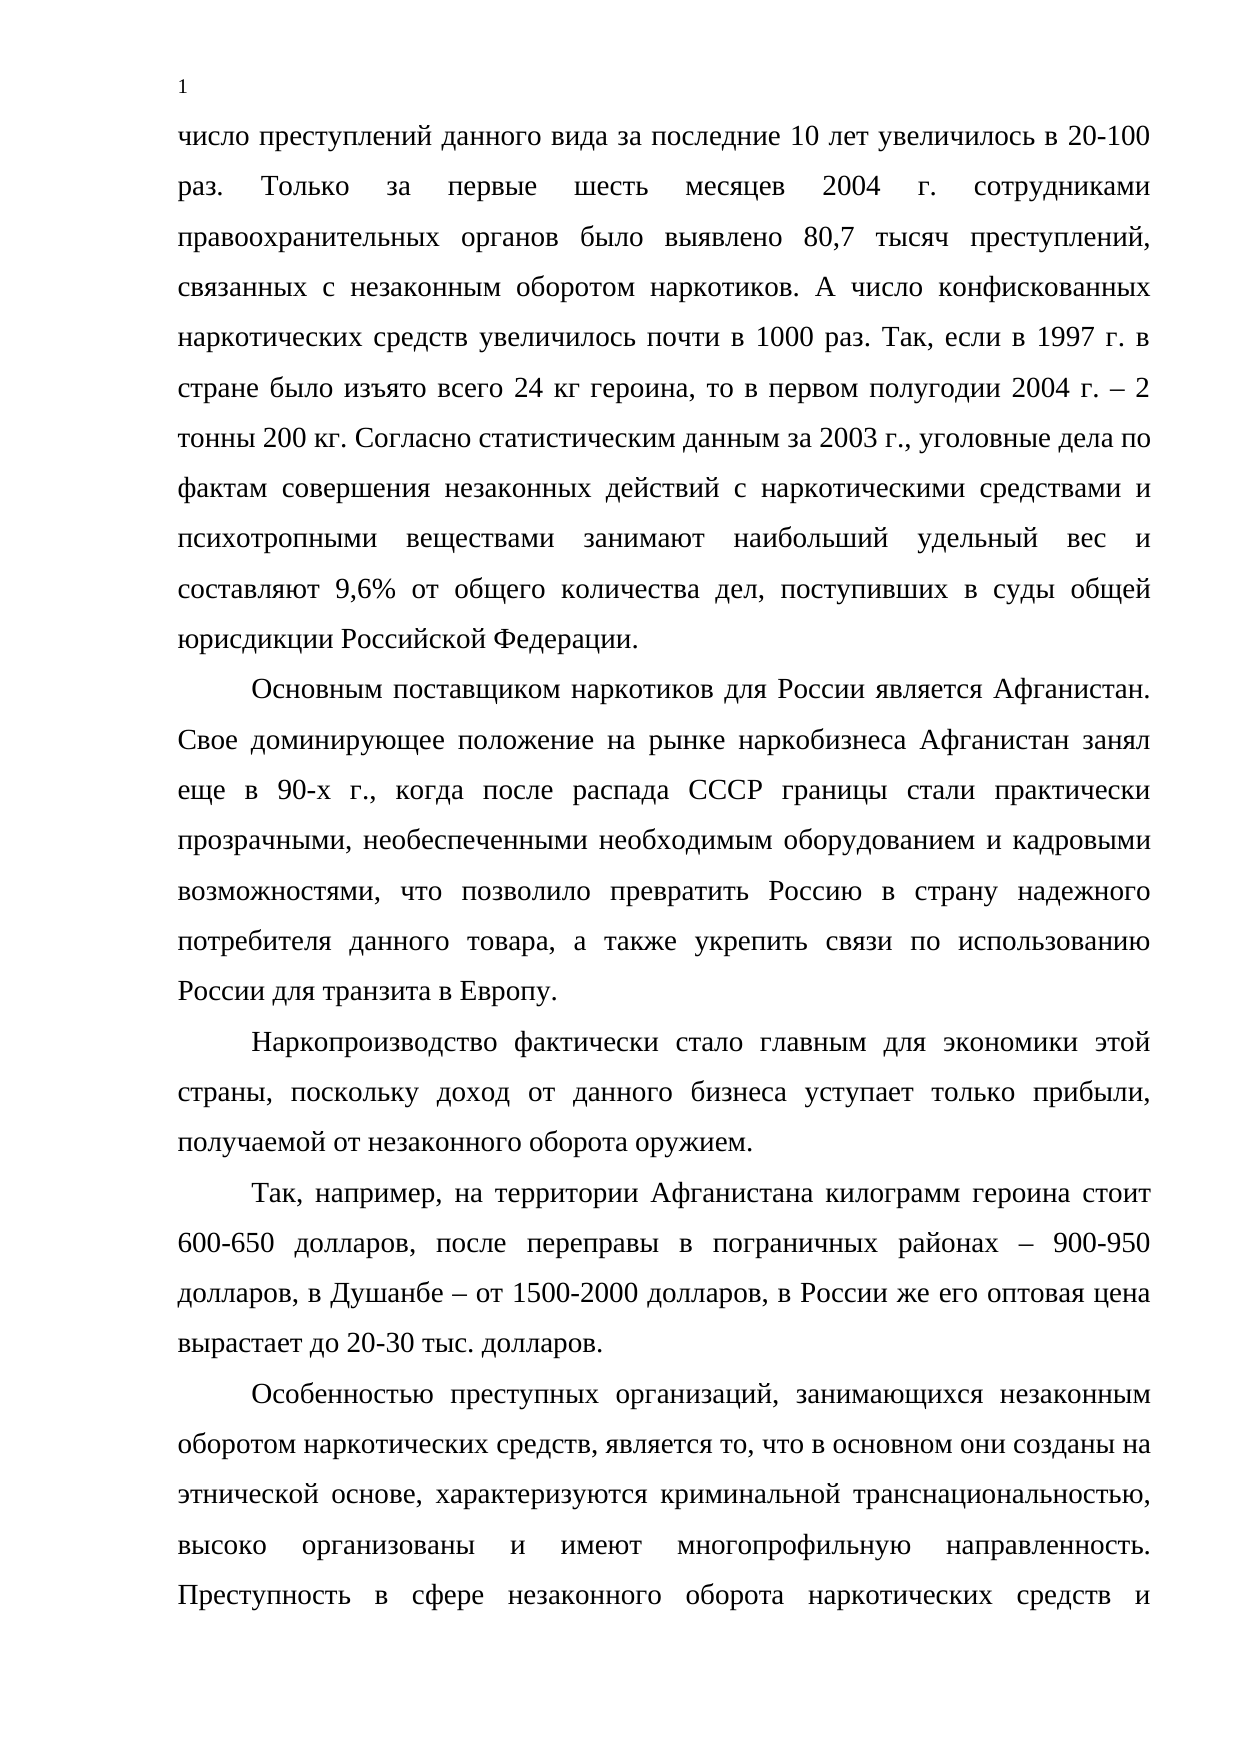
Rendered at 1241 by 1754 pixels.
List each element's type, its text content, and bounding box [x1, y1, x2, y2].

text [177, 118, 1152, 655]
text Основным поставщиком наркотиков для России является Афганистан. Свое доминирующее положение на рынке наркобизнеса Афганистан занял еще в 90-х г., когда после распада СССР границы стали практически прозрачными, необеспеченными необходимым оборудованием и кадровыми возможностями, что позволило превратить Россию в страну надежного потребителя данного товара, а также укрепить связи по использованию России для транзита в Европу. [177, 672, 1152, 1007]
text Так, например, на территории Афганистана килограмм героина стоит 600-650 долларов, после переправы в пограничных районах – 900-950 долларов, в Душанбе – от 1500-2000 долларов, в России же его оптовая цена вырастает до 20-30 тыс. долларов. [177, 1175, 1152, 1359]
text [177, 1376, 1152, 1611]
text Наркопроизводство фактически стало главным для экономики этой страны, поскольку доход от данного бизнеса уступает только прибыли, получаемой от незаконного оборота оружием. [177, 1024, 1152, 1158]
